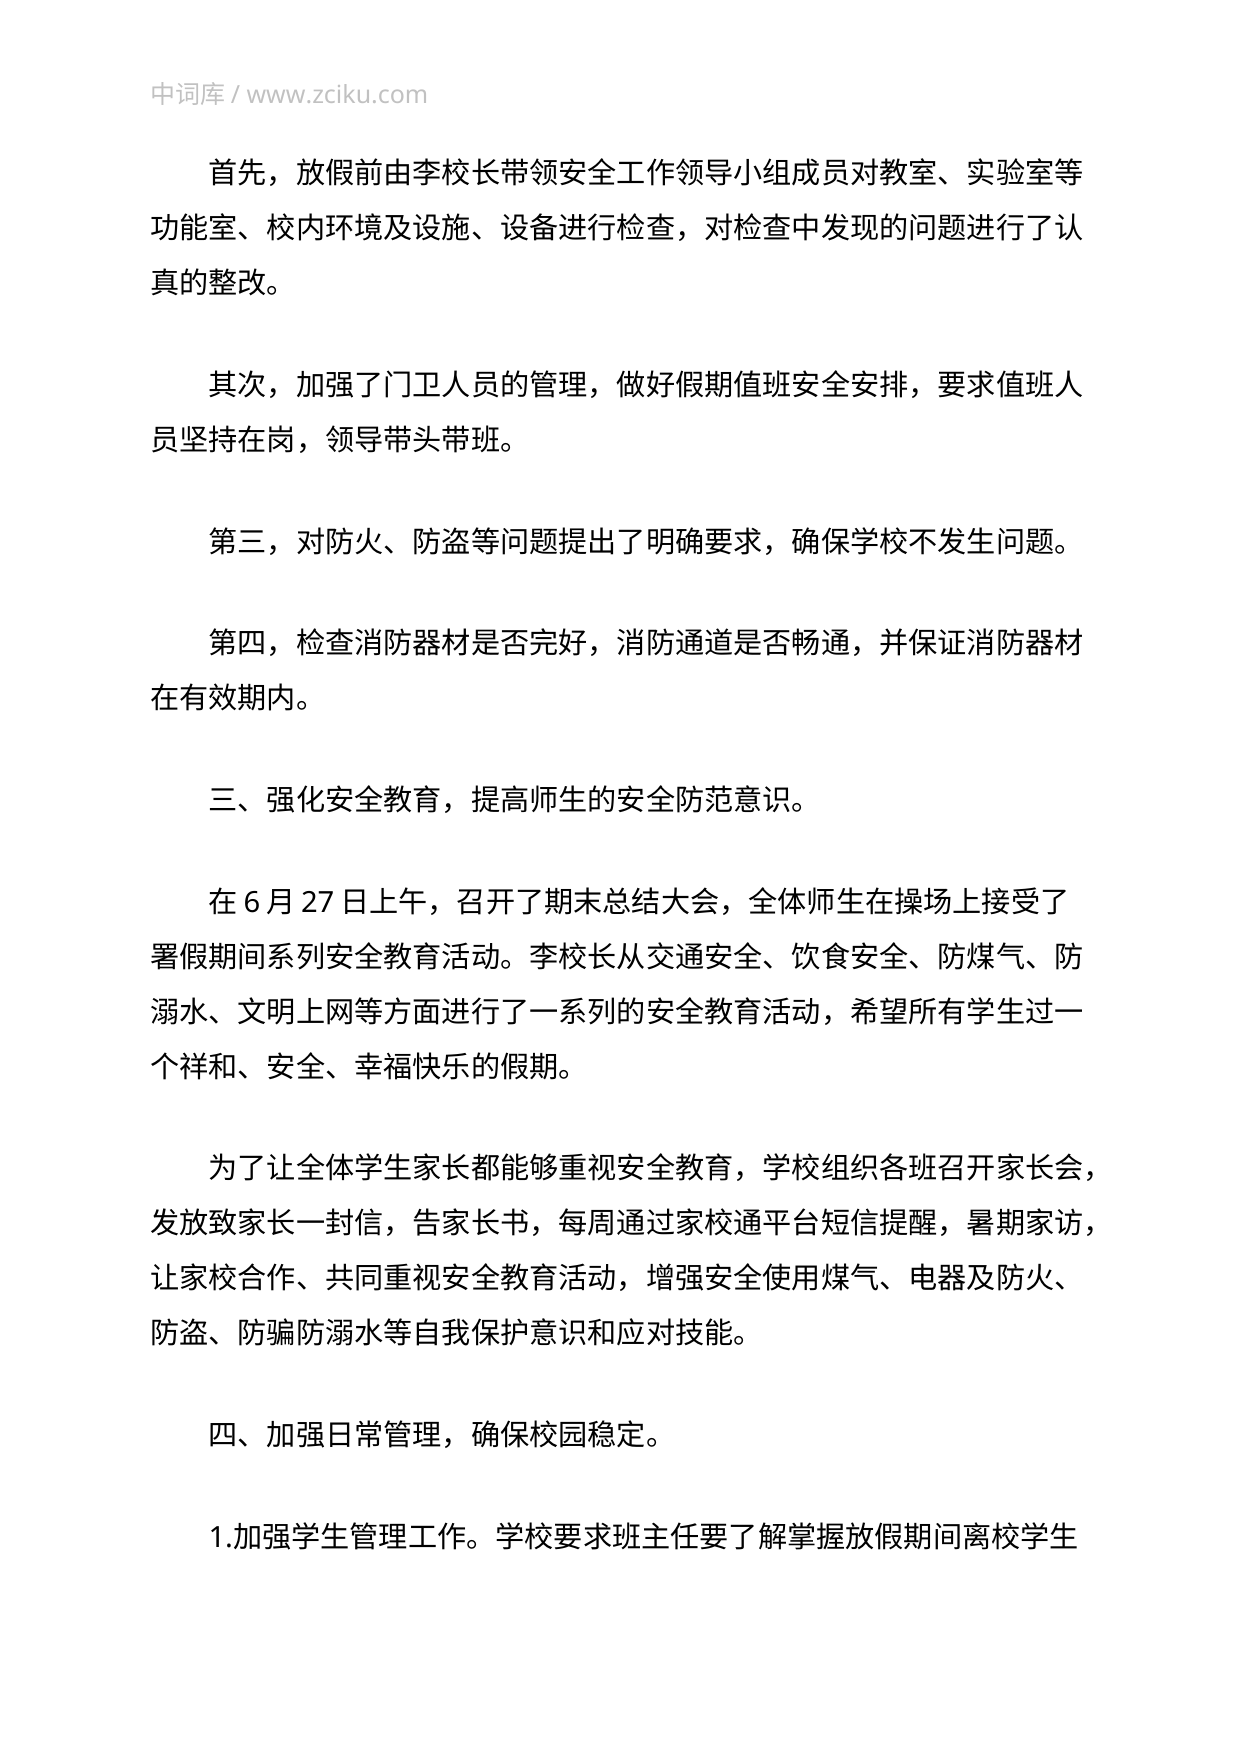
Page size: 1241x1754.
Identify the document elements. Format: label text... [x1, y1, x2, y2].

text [150, 1513, 1090, 1556]
text 三、强化安全教育，提高师生的安全防范意识。 [150, 777, 1090, 819]
text 第四，检查消防器材是否完好，消防通道是否畅通，并保证消防器材在有效期内。 [150, 620, 1090, 717]
text 第三，对防火、防盗等问题提出了明确要求，确保学校不发生问题。 [150, 518, 1090, 561]
text 四、加强日常管理，确保校园稳定。 [150, 1411, 1090, 1454]
text 其次，加强了门卫人员的管理，做好假期值班安全安排，要求值班人员坚持在岗，领导带头带班。 [150, 362, 1090, 459]
text 在6月27日上午，召开了期末总结大会，全体师生在操场上接受了署假期间系列安全教育活动。李校长从交通安全、饮食安全、防煤气、防溺水、文明上网等方面进行了一系列的安全教育活动，希望所有学生过一个祥和、安全、幸福快乐的假期。 [150, 878, 1090, 1086]
text 首先，放假前由李校长带领安全工作领导小组成员对教室、实验室等功能室、校内环境及设施、设备进行检查，对检查中发现的问题进行了认真的整改。 [150, 150, 1090, 302]
text 为了让全体学生家长都能够重视安全教育，学校组织各班召开家长会，发放致家长一封信，告家长书，每周通过家校通平台短信提醒，暑期家访，让家校合作、共同重视安全教育活动，增强安全使用煤气、电器及防火、防盗、防骗防溺水等自我保护意识和应对技能。 [150, 1145, 1090, 1352]
